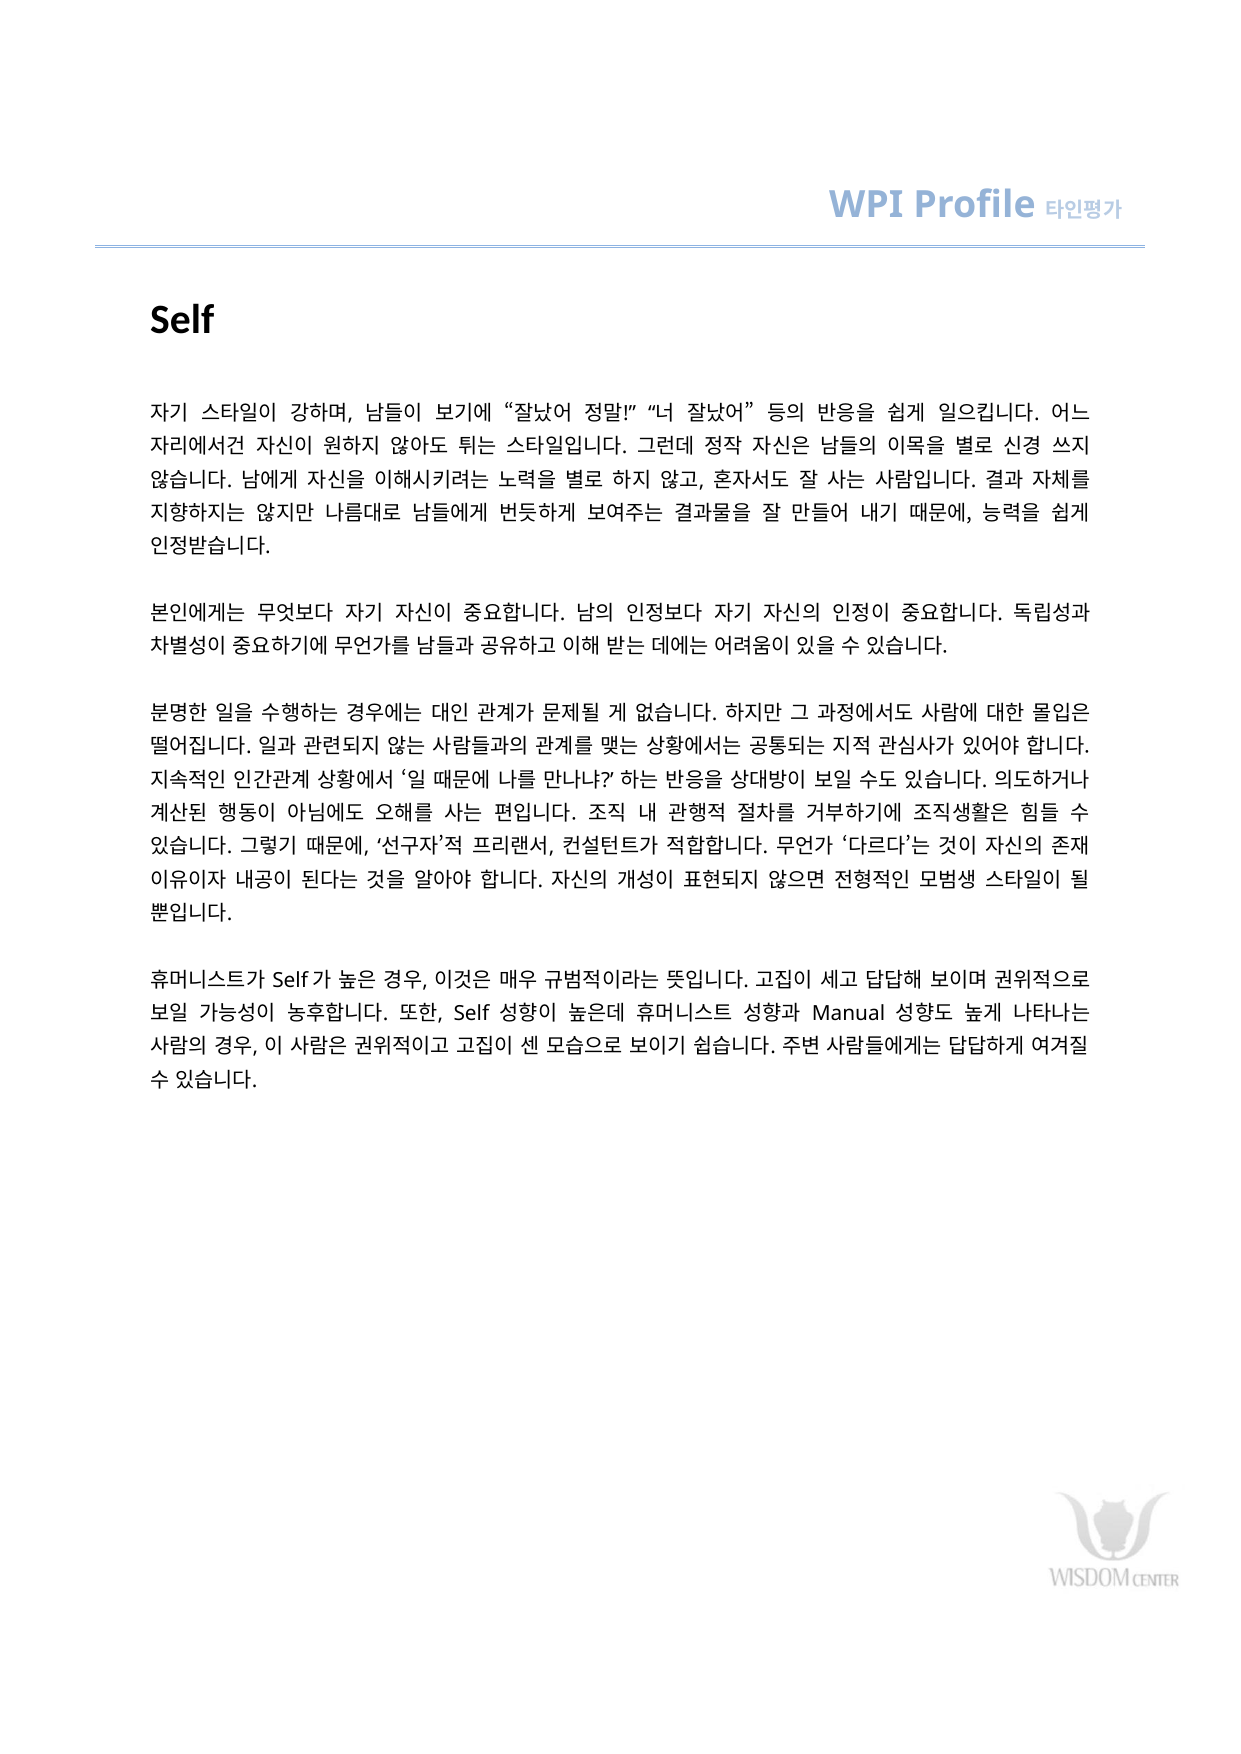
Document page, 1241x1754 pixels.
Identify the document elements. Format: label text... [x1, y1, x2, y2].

text 본인에게는 무엇보다 자기 자신이 중요합니다. 남의 인정보다 자기 자신의 인정이 중요합니다. 독립성과 차별성이 중요하기에 무언가를 남들과 공유하고 이해 받는 데에는 어려움이 있을 수 있습니다. [150, 594, 1090, 661]
text 자기 스타일이 강하며, 남들이 보기에 “잘났어 정말!” “너 잘났어” 등의 반응을 쉽게 일으킵니다. 어느 자리에서건 자신이 원하지 않아도 튀는 스타일입니다. 그런데 정작 자신은 남들의 이목을 별로 신경 쓰지 않습니다. 남에게 자신을 이해시키려는 노력을 별로 하지 않고, 혼자서도 잘 사는 사람입니다. 결과 자체를 지향하지는 않지만 나름대로 남들에게 번듯하게 보여주는 결과물을 잘 만들어 내기 때문에, 능력을 쉽게 인정받습니다. [150, 394, 1090, 561]
text 분명한 일을 수행하는 경우에는 대인 관계가 문제될 게 없습니다. 하지만 그 과정에서도 사람에 대한 몰입은 떨어집니다. 일과 관련되지 않는 사람들과의 관계를 맺는 상황에서는 공통되는 지적 관심사가 있어야 합니다. 지속적인 인간관계 상황에서 ‘일 때문에 나를 만나냐?’ 하는 반응을 상대방이 보일 수도 있습니다. 의도하거나 계산된 행동이 아님에도 오해를 사는 편입니다. 조직 내 관행적 절차를 거부하기에 조직생활은 힘들 수 있습니다. 그렇기 때문에, ‘선구자’적 프리랜서, 컨설턴트가 적합합니다. 무언가 ‘다르다’는 것이 자신의 존재 이유이자 내공이 된다는 것을 알아야 합니다. 자신의 개성이 표현되지 않으면 전형적인 모범생 스타일이 될 뿐입니다. [150, 694, 1090, 927]
text 휴머니스트가 Self가 높은 경우, 이것은 매우 규범적이라는 뜻입니다. 고집이 세고 답답해 보이며 권위적으로 보일 가능성이 농후합니다. 또한, Self 성향이 높은데 휴머니스트 성향과 Manual 성향도 높게 나타나는 사람의 경우, 이 사람은 권위적이고 고집이 센 모습으로 보이기 쉽습니다. 주변 사람들에게는 답답하게 여겨질 수 있습니다. [150, 961, 1090, 1094]
text Self [150, 293, 1090, 344]
table_header WPI Profile 타인평가 [95, 177, 1145, 245]
picture [1041, 1484, 1185, 1594]
